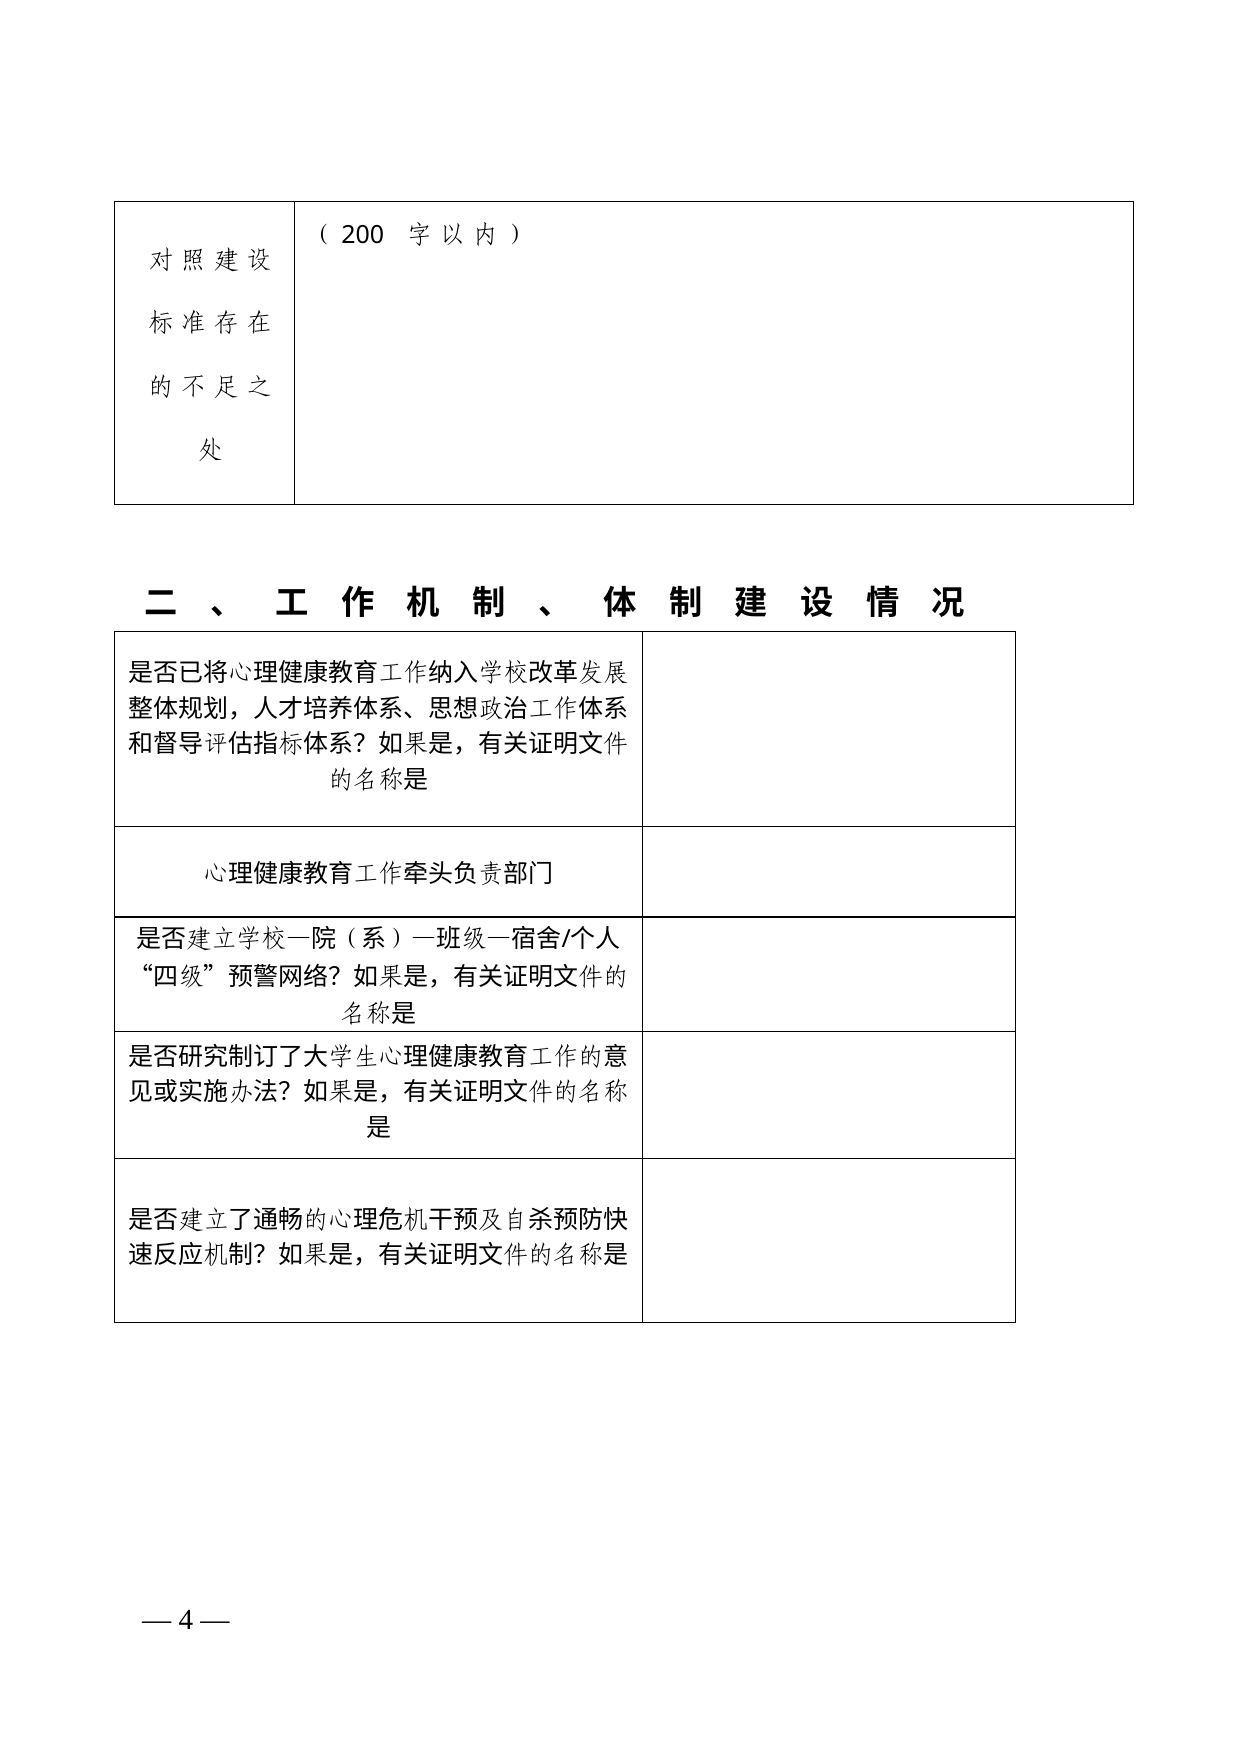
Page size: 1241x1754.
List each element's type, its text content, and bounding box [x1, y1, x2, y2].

table_cell [643, 827, 1015, 916]
table_cell [643, 1032, 1015, 1158]
table_cell 心理健康教育工作牵头负责部门 [115, 827, 642, 916]
table_cell 是否建立了通畅的心理危机干预及自杀预防快速反应机制？如果是，有关证明文件的名称是 [115, 1159, 642, 1322]
table_header 是否已将心理健康教育工作纳入学校改革发展整体规划，人才培养体系、思想政治工作体系和督导评估指标体系？如果是，有关证明文件的名称是 [115, 632, 642, 826]
table_cell [643, 918, 1015, 1031]
table_cell [643, 1159, 1015, 1322]
table_cell 是否研究制订了大学生心理健康教育工作的意见或实施办法？如果是，有关证明文件的名称是 [115, 1032, 642, 1158]
text 二、工作机制、体制建设情况 [144, 568, 1096, 631]
table_cell 对照建设标准存在的不足之处 [115, 202, 294, 503]
table_cell 是否建立学校—院（系）—班级—宿舍/个人“四级”预警网络？如果是，有关证明文件的名称是 [115, 918, 642, 1031]
table_header [643, 632, 1015, 826]
table_cell （200字以内） [295, 202, 1133, 503]
